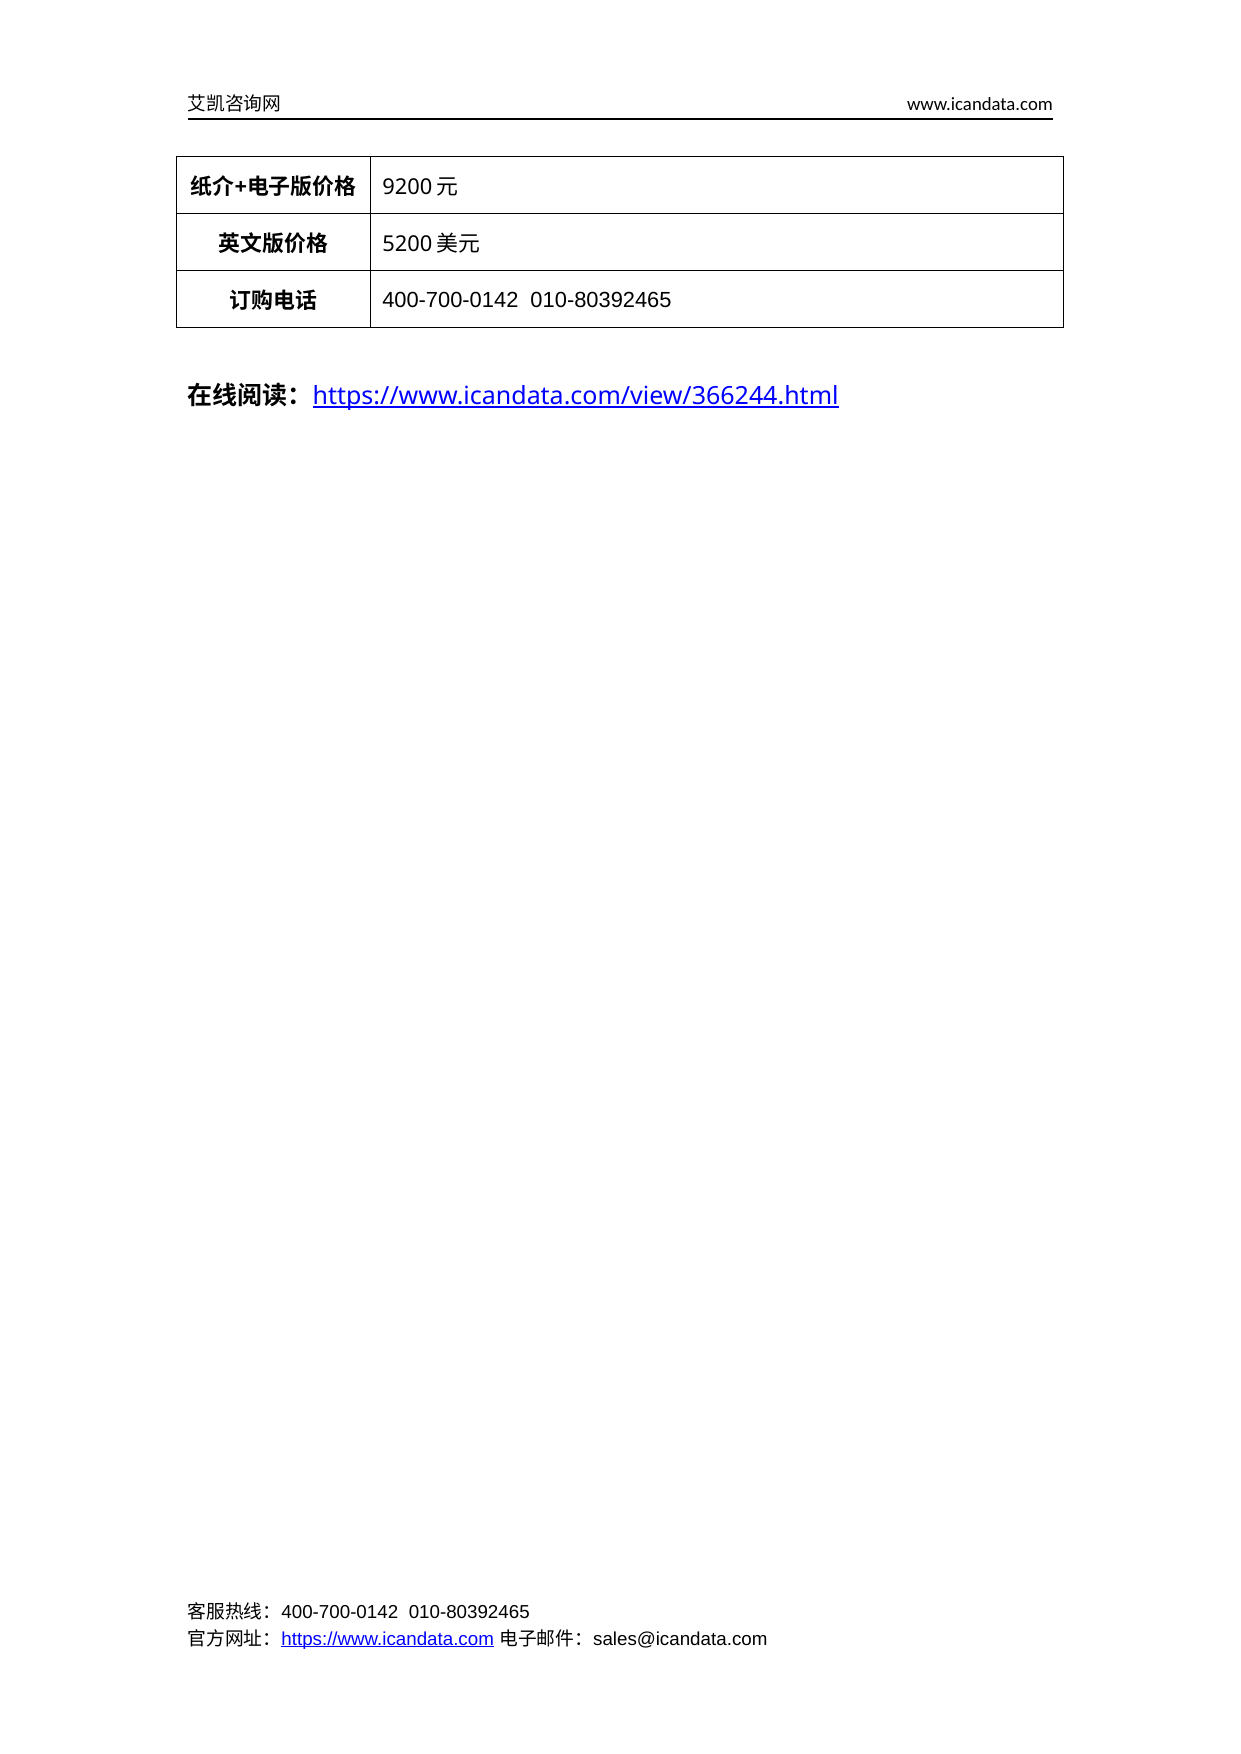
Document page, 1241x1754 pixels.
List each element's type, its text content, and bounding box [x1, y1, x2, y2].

table_cell 纸介+电子版价格 [177, 157, 370, 213]
table_cell 订购电话 [177, 271, 370, 327]
table_cell 9200元 [371, 157, 1063, 213]
text 在线阅读：https://www.icandata.com/view/366244.html [187, 361, 1053, 426]
table_cell 5200美元 [371, 214, 1063, 270]
table_cell 400-700-0142 010-80392465 [371, 271, 1063, 327]
table_cell 英文版价格 [177, 214, 370, 270]
